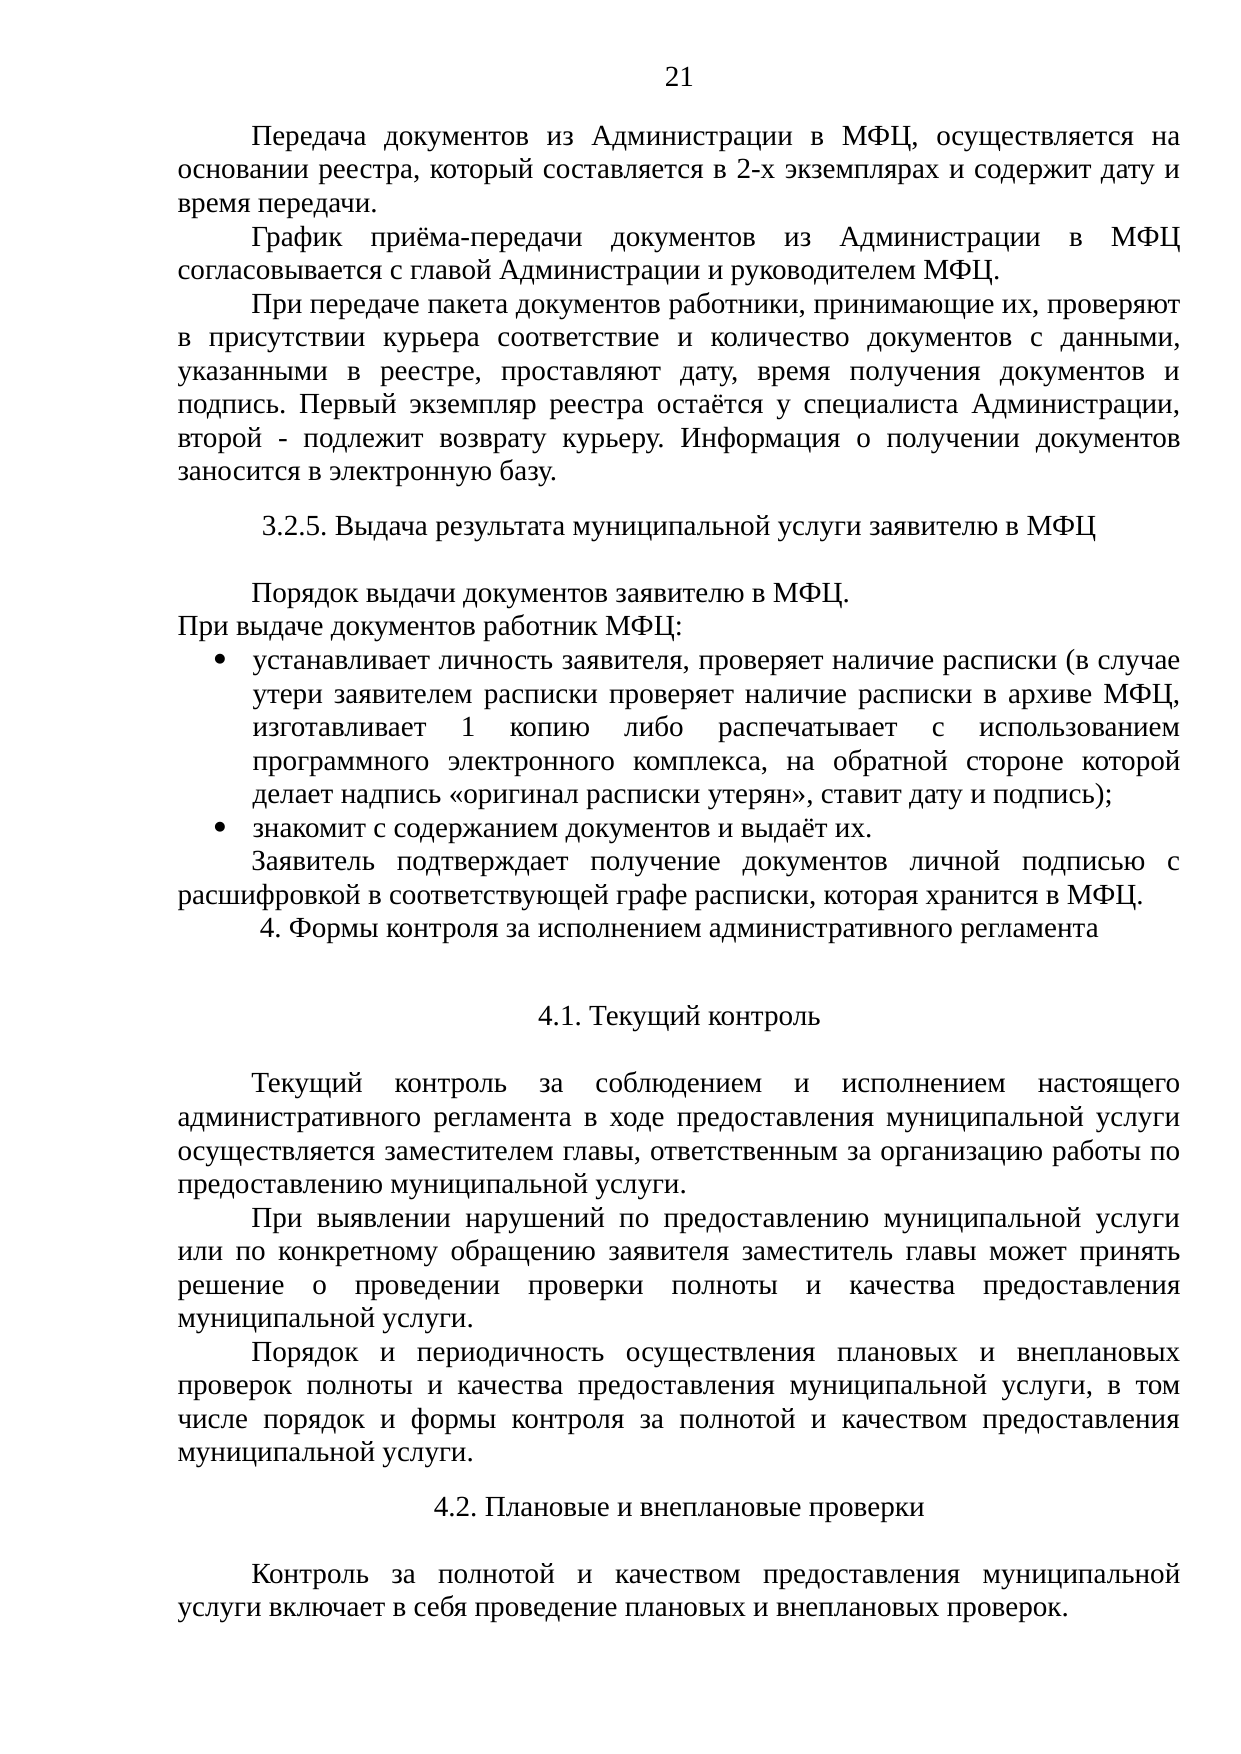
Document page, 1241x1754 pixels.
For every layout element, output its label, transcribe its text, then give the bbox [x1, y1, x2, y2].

text При выдаче документов работник МФЦ: [177, 608, 1181, 642]
subtitle 3.2.5. Выдача результата муниципальной услуги заявителю в МФЦ [177, 508, 1181, 541]
list устанавливает личность заявителя, проверяет наличие расписки (в случае утери заявителем расписки проверяет наличие расписки в архиве МФЦ, изготавливает 1 копию либо распечатывает с использованием программного электронного комплекса, на обратной стороне которой делает надпись «оригинал расписки утерян», ставит дату и подпись); [215, 642, 1181, 810]
subtitle 4.2. Плановые и внеплановые проверки [177, 1489, 1181, 1522]
text Текущий контроль за соблюдением и исполнением настоящего административного регламента в ходе предоставления муниципальной услуги осуществляется заместителем главы, ответственным за организацию работы по предоставлению муниципальной услуги. [177, 1066, 1181, 1200]
text График приёма-передачи документов из Администрации в МФЦ согласовывается с главой Администрации и руководителем МФЦ. [177, 219, 1181, 286]
subtitle 4.1. Текущий контроль [177, 998, 1181, 1032]
text Контроль за полнотой и качеством предоставления муниципальной услуги включает в себя проведение плановых и внеплановых проверок. [177, 1556, 1181, 1623]
text При выявлении нарушений по предоставлению муниципальной услуги или по конкретному обращению заявителя заместитель главы может принять решение о проведении проверки полноты и качества предоставления муниципальной услуги. [177, 1200, 1181, 1334]
text Заявитель подтверждает получение документов личной подписью с расшифровкой в соответствующей графе расписки, которая хранится в МФЦ. [177, 843, 1181, 911]
text Передача документов из Администрации в МФЦ, осуществляется на основании реестра, который составляется в 2-х экземплярах и содержит дату и время передачи. [177, 118, 1181, 219]
text При передаче пакета документов работники, принимающие их, проверяют в присутствии курьера соответствие и количество документов с данными, указанными в реестре, проставляют дату, время получения документов и подпись. Первый экземпляр реестра остаётся у специалиста Администрации, второй - подлежит возврату курьеру. Информация о получении документов заносится в электронную базу. [177, 286, 1181, 487]
text Порядок и периодичность осуществления плановых и внеплановых проверок полноты и качества предоставления муниципальной услуги, в том числе порядок и формы контроля за полнотой и качеством предоставления муниципальной услуги. [177, 1334, 1181, 1468]
text Порядок выдачи документов заявителю в МФЦ. [177, 575, 1181, 608]
list знакомит с содержанием документов и выдаёт их. [215, 810, 1181, 843]
subtitle 4. Формы контроля за исполнением административного регламента [177, 911, 1181, 944]
